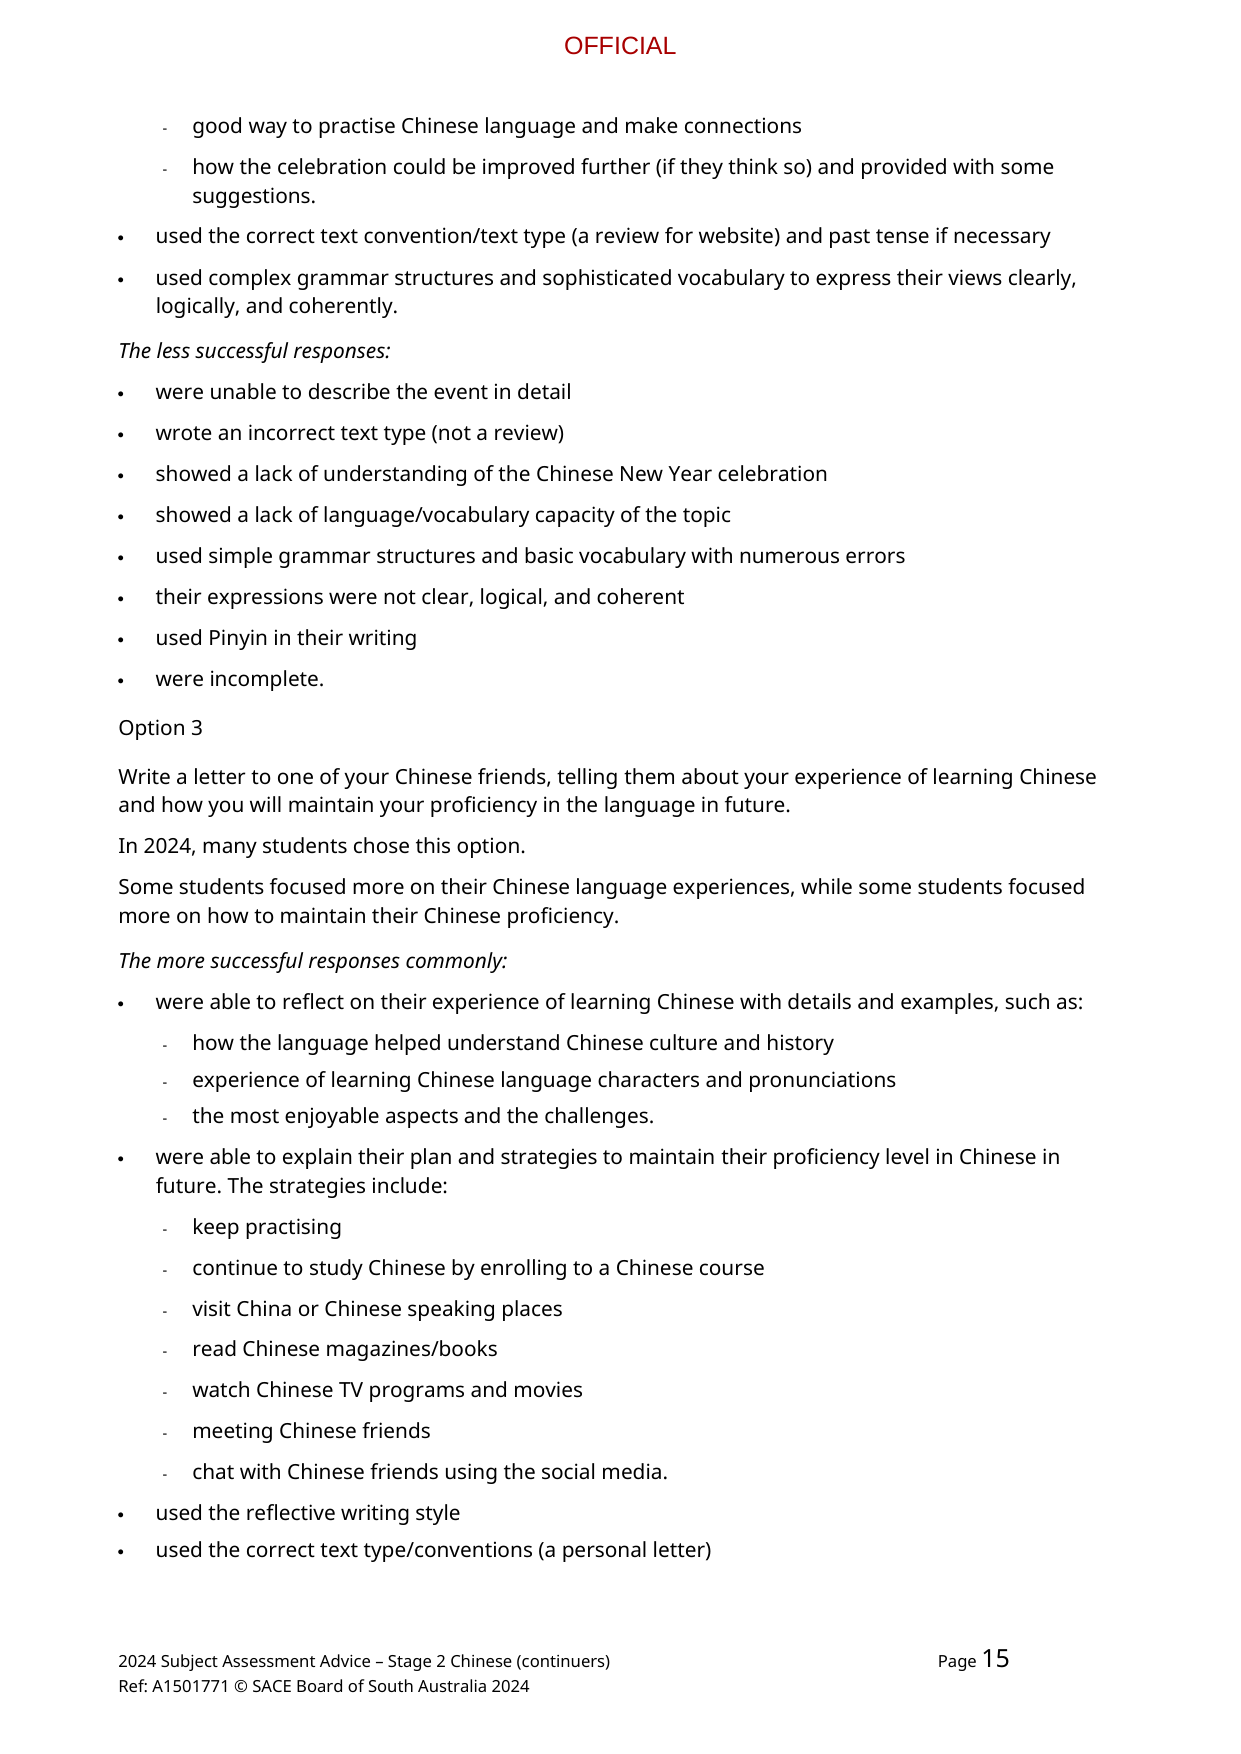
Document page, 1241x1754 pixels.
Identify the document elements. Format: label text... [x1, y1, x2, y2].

text were able to explain their plan and strategies to maintain their proficiency level in Chinese in future. The strategies include: [118, 1142, 1122, 1199]
text wrote an incorrect text type (not a review) [118, 418, 1122, 446]
text used the correct text type/conventions (a personal letter) [118, 1535, 1122, 1563]
text how the language helped understand Chinese culture and history [162, 1028, 1122, 1056]
text the most enjoyable aspects and the challenges. [162, 1101, 1122, 1130]
text watch Chinese TV programs and movies [162, 1376, 1122, 1404]
text showed a lack of language/vocabulary capacity of the topic [118, 500, 1122, 528]
text Option 3 [118, 713, 1122, 741]
text meeting Chinese friends [162, 1416, 1122, 1445]
text visit China or Chinese speaking places [162, 1294, 1122, 1322]
text used Pinyin in their writing [118, 623, 1122, 651]
text The less successful responses: [118, 336, 1122, 364]
text experience of learning Chinese language characters and pronunciations [162, 1065, 1122, 1093]
text used simple grammar structures and basic vocabulary with numerous errors [118, 541, 1122, 569]
text used complex grammar structures and sophisticated vocabulary to express their views clearly, logically, and coherently. [118, 263, 1122, 319]
text used the reflective writing style [118, 1498, 1122, 1527]
text were incomplete. [118, 664, 1122, 692]
text good way to practise Chinese language and make connections [162, 111, 1122, 140]
text showed a lack of understanding of the Chinese New Year celebration [118, 459, 1122, 487]
text were unable to describe the event in detail [118, 377, 1122, 406]
text The more successful responses commonly: [118, 946, 1122, 974]
text their expressions were not clear, logical, and coherent [118, 582, 1122, 610]
text used the correct text convention/text type (a review for website) and past tense if necessary [118, 222, 1122, 250]
text Some students focused more on their Chinese language experiences, while some students focused more on how to maintain their Chinese proficiency. [118, 872, 1122, 929]
text continue to study Chinese by enrolling to a Chinese course [162, 1253, 1122, 1281]
text were able to reflect on their experience of learning Chinese with details and examples, such as: [118, 987, 1122, 1015]
text how the celebration could be improved further (if they think so) and provided with some suggestions. [162, 152, 1122, 209]
text keep practising [162, 1212, 1122, 1240]
text Write a letter to one of your Chinese friends, telling them about your experience of learning Chinese and how you will maintain your proficiency in the language in future. [118, 762, 1122, 819]
text read Chinese magazines/books [162, 1334, 1122, 1363]
text chat with Chinese friends using the social media. [162, 1457, 1122, 1486]
text In 2024, many students chose this option. [118, 832, 1122, 860]
